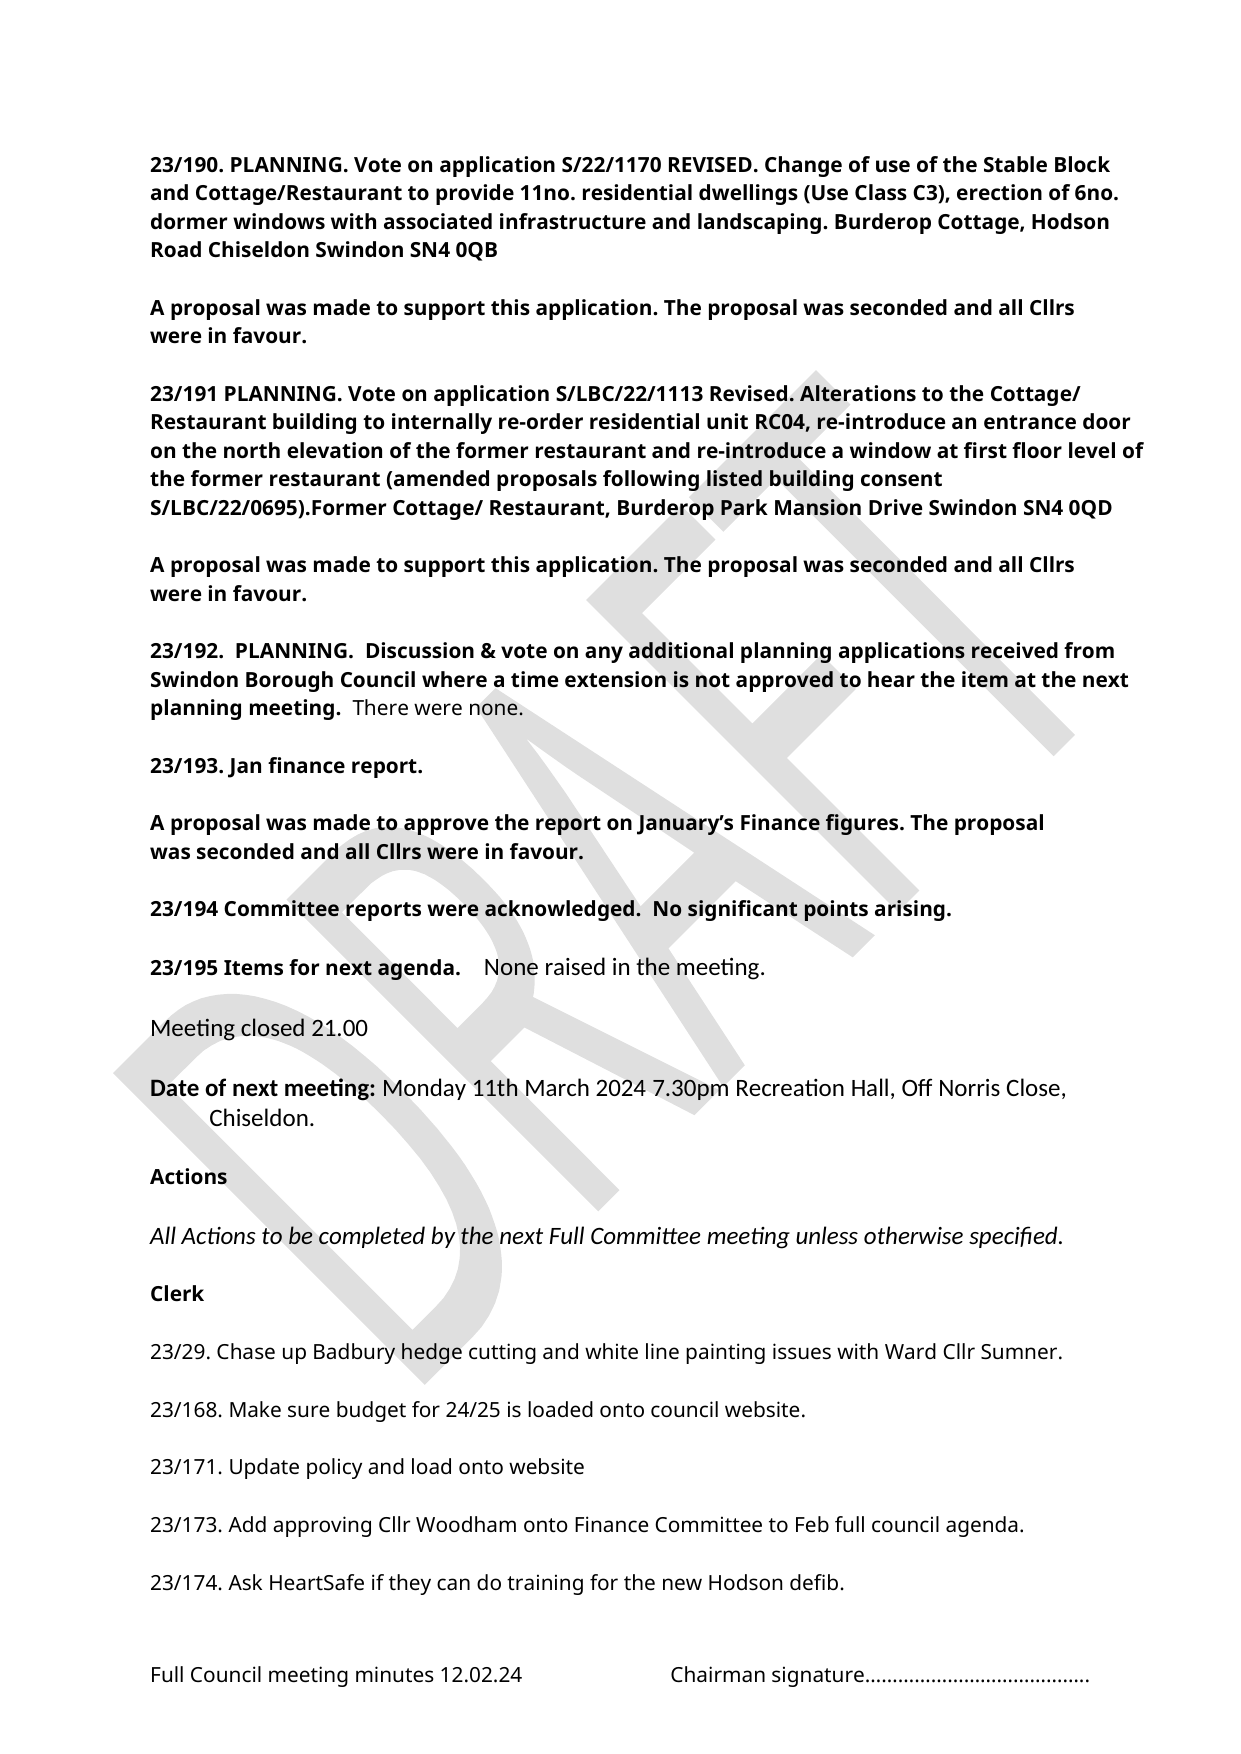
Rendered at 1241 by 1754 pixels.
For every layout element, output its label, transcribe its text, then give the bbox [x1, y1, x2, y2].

subtitle 23/192. PLANNING. Discussion & vote on any additional planning applications received from Swindon Borough Council where a time extension is not approved to hear the item at the next planning meeting. There were none. [150, 636, 1146, 722]
text 23/193. Jan finance report. [150, 751, 1090, 779]
text 23/173. Add approving Cllr Woodham onto Finance Committee to Feb full council agenda. [150, 1510, 1090, 1538]
text All Actions to be completed by the next Full Committee meeting unless otherwise specified. [150, 1220, 1090, 1250]
text 23/171. Update policy and load onto website [150, 1452, 1090, 1481]
text 23/29. Chase up Badbury hedge cutting and white line painting issues with Ward Cllr Sumner. [150, 1337, 1090, 1366]
subtitle 23/194 Committee reports were acknowledged. No significant points arising. [150, 894, 1146, 923]
text A proposal was made to approve the report on January’s Finance figures. The proposal was seconded and all Cllrs were in favour. [150, 808, 1090, 865]
text 23/195 Items for next agenda. None raised in the meeting. [150, 951, 1090, 982]
text Meeting closed 21.00 [150, 1012, 1090, 1043]
subtitle 23/191 PLANNING. Vote on application S/LBC/22/1113 Revised. Alterations to the Cottage/ Restaurant building to internally re-order residential unit RC04, re-introduce an entrance door on the north elevation of the former restaurant and re-introduce a window at first floor level of the former restaurant (amended proposals following listed building consent S/LBC/22/0695).Former Cottage/ Restaurant, Burderop Park Mansion Drive Swindon SN4 0QD [150, 379, 1146, 521]
subtitle 23/190. PLANNING. Vote on application S/22/1170 REVISED. Change of use of the Stable Block and Cottage/Restaurant to provide 11no. residential dwellings (Use Class C3), erection of 6no. dormer windows with associated infrastructure and landscaping. Burderop Cottage, Hodson Road Chiseldon Swindon SN4 0QB [150, 150, 1146, 264]
text 23/174. Ask HeartSafe if they can do training for the new Hodson defib. [150, 1568, 1090, 1596]
text A proposal was made to support this application. The proposal was seconded and all Cllrs were in favour. [150, 293, 1090, 350]
subtitle Actions [150, 1162, 1146, 1191]
text A proposal was made to support this application. The proposal was seconded and all Cllrs were in favour. [150, 550, 1090, 607]
text 23/168. Make sure budget for 24/25 is loaded onto council website. [150, 1395, 1090, 1423]
text Date of next meeting: Monday 11th March 2024 7.30pm Recreation Hall, Off Norris Close, Chiseldon. [150, 1072, 1090, 1133]
text Clerk [150, 1279, 1090, 1308]
